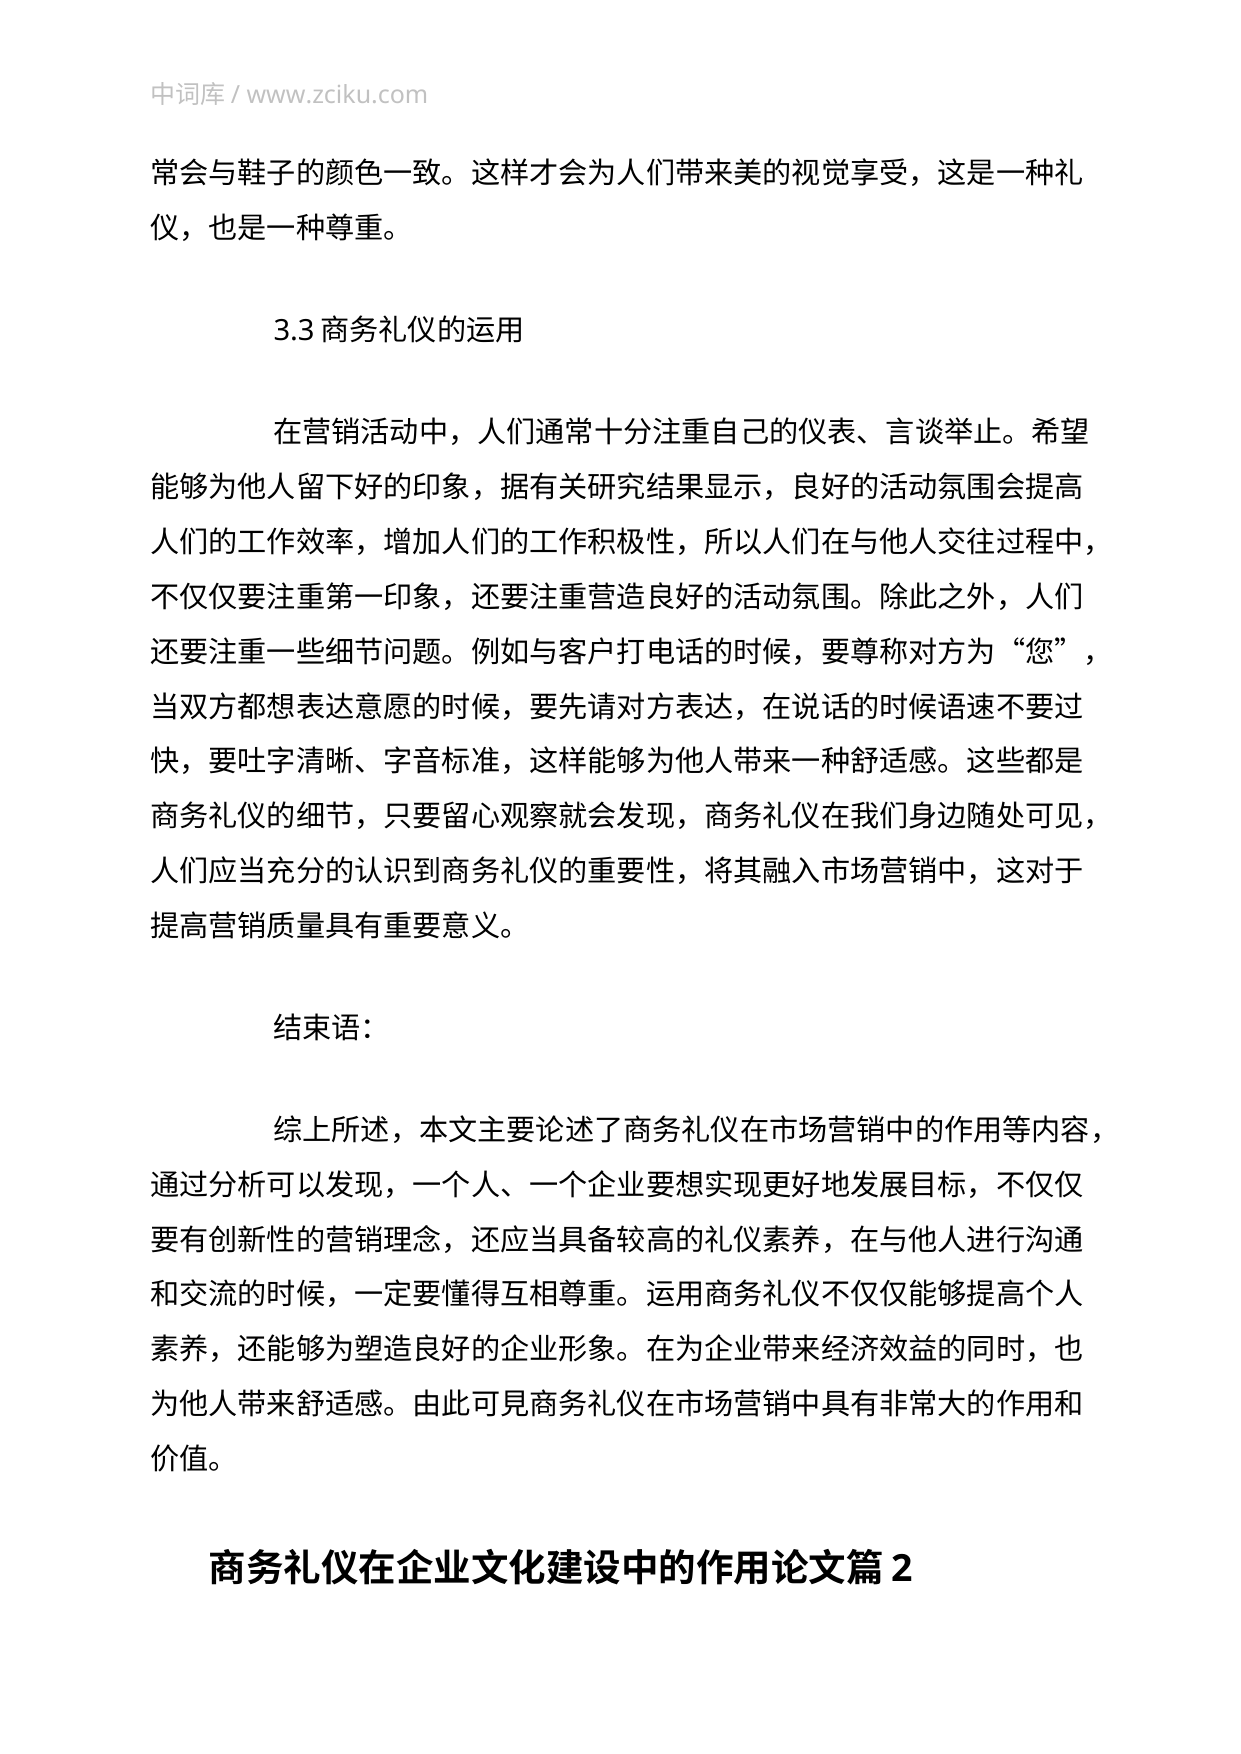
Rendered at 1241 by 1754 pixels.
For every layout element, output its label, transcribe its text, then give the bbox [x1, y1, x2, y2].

text 结束语： [150, 1004, 1090, 1047]
text 商务礼仪在企业文化建设中的作用论文篇2 [150, 1537, 1090, 1592]
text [150, 150, 1090, 247]
text 综上所述，本文主要论述了商务礼仪在市场营销中的作用等内容，通过分析可以发现，一个人、一个企业要想实现更好地发展目标，不仅仅要有创新性的营销理念，还应当具备较高的礼仪素养，在与他人进行沟通和交流的时候，一定要懂得互相尊重。运用商务礼仪不仅仅能够提高个人素养，还能够为塑造良好的企业形象。在为企业带来经济效益的同时，也为他人带来舒适感。由此可見商务礼仪在市场营销中具有非常大的作用和价值。 [150, 1106, 1090, 1478]
text 3.3商务礼仪的运用 [150, 307, 1090, 349]
text 在营销活动中，人们通常十分注重自己的仪表、言谈举止。希望能够为他人留下好的印象，据有关研究结果显示，良好的活动氛围会提高人们的工作效率，增加人们的工作积极性，所以人们在与他人交往过程中，不仅仅要注重第一印象，还要注重营造良好的活动氛围。除此之外，人们还要注重一些细节问题。例如与客户打电话的时候，要尊称对方为“您”，当双方都想表达意愿的时候，要先请对方表达，在说话的时候语速不要过快，要吐字清晰、字音标准，这样能够为他人带来一种舒适感。这些都是商务礼仪的细节，只要留心观察就会发现，商务礼仪在我们身边随处可见，人们应当充分的认识到商务礼仪的重要性，将其融入市场营销中，这对于提高营销质量具有重要意义。 [150, 409, 1090, 945]
